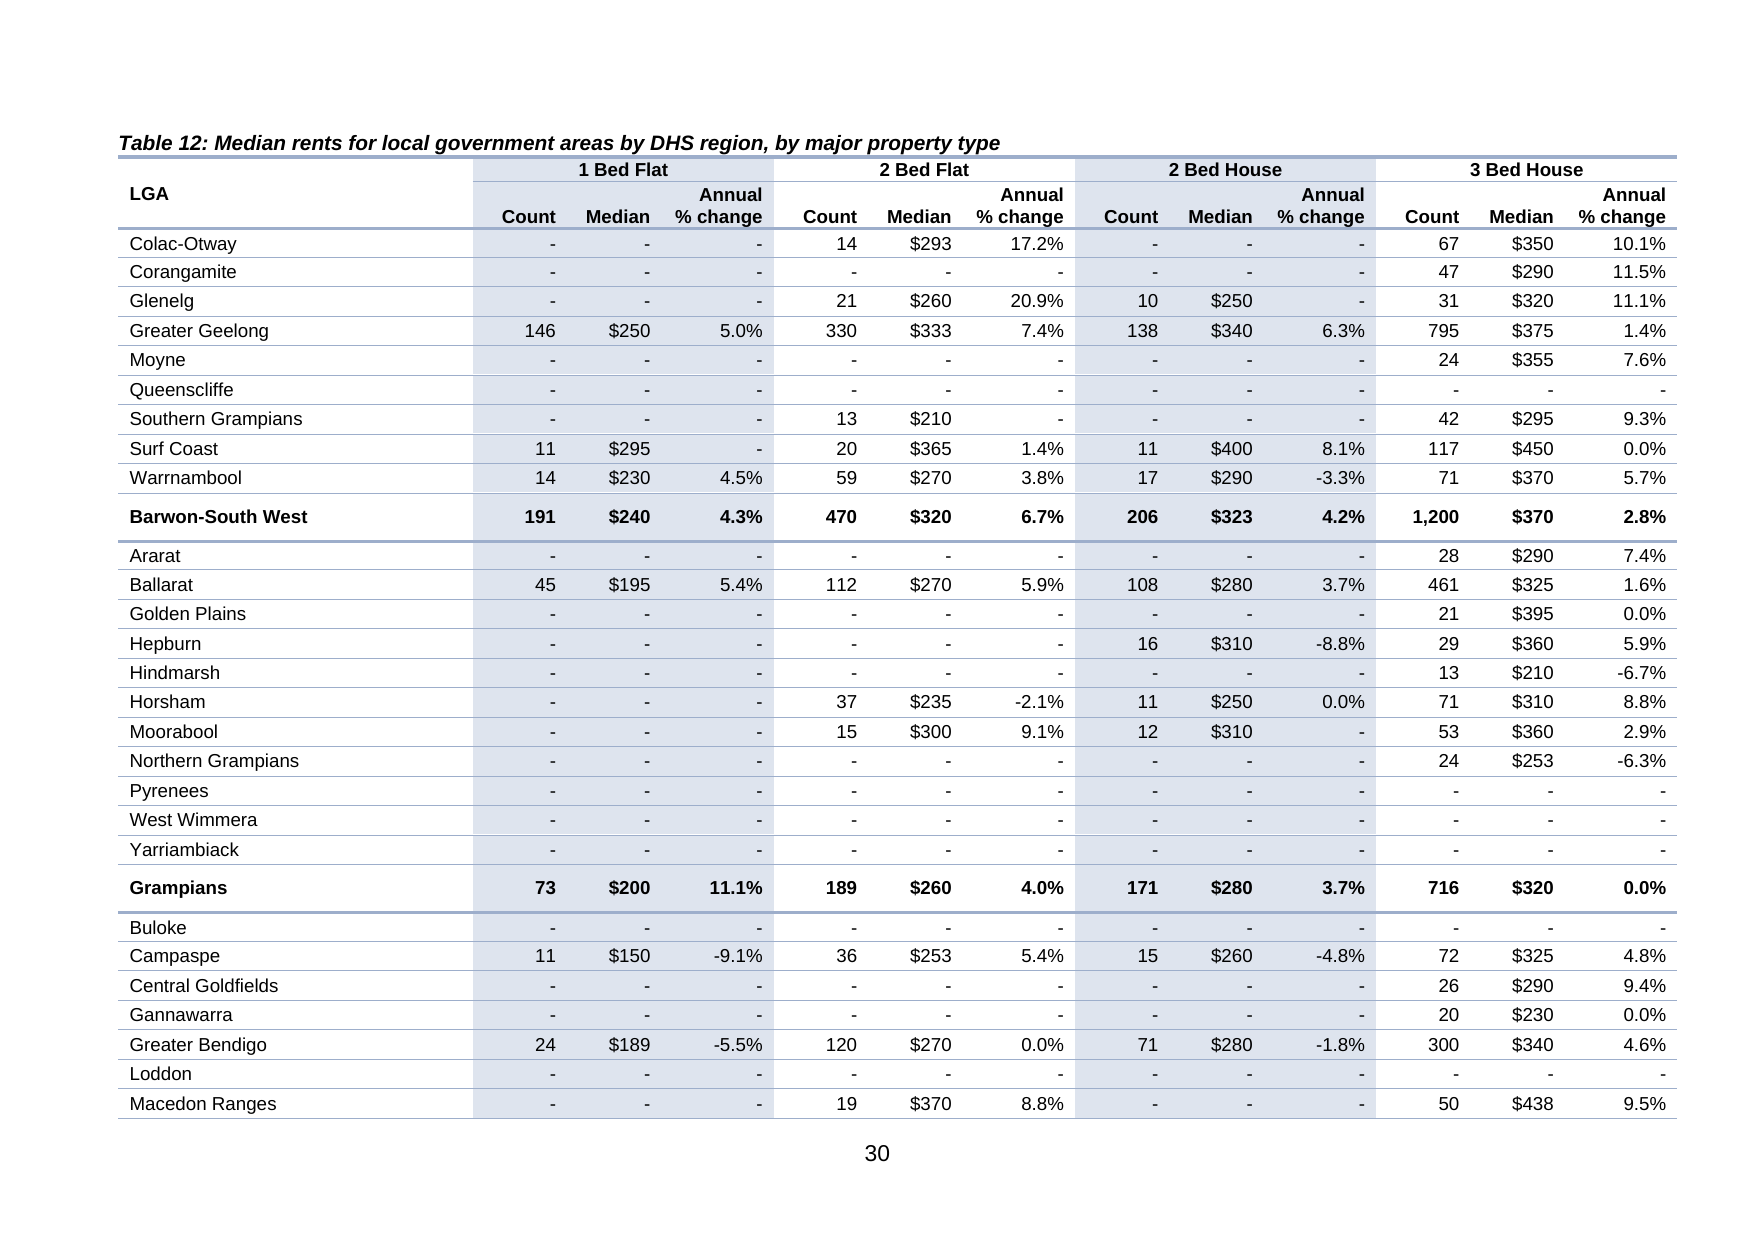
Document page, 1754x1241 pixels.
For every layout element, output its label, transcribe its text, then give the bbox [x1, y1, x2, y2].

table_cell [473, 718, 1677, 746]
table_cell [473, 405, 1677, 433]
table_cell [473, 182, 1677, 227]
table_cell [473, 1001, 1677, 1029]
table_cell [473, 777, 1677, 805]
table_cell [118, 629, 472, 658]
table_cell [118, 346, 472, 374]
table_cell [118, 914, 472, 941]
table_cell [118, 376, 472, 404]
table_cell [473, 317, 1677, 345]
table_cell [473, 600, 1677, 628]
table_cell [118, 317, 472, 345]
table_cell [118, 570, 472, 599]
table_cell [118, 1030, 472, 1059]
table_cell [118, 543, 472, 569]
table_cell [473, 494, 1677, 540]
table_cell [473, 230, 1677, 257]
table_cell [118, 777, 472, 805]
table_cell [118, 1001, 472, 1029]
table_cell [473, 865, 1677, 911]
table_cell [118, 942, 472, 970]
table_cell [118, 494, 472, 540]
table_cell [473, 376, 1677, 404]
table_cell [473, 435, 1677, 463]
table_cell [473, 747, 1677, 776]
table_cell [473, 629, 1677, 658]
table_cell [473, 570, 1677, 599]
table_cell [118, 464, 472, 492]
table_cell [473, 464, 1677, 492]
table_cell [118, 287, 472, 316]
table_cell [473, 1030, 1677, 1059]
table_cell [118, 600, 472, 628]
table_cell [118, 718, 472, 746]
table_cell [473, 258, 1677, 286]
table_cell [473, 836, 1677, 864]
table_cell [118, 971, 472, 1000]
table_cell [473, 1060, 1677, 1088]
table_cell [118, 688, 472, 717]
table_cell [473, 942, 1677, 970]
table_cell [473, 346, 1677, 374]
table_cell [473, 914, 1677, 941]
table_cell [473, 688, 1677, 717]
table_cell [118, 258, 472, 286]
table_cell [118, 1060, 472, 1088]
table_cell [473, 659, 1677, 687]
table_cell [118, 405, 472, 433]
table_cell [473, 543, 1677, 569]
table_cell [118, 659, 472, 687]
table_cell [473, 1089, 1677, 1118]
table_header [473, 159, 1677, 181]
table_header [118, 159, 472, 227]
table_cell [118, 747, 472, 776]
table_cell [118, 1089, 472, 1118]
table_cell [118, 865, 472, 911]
text Table 12: Median rents for local government areas by DHS region, by major property type [118, 131, 1636, 154]
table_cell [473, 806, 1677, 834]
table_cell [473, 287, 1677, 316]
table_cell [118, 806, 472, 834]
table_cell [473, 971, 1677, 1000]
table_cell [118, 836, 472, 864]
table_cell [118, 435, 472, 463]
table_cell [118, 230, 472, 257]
